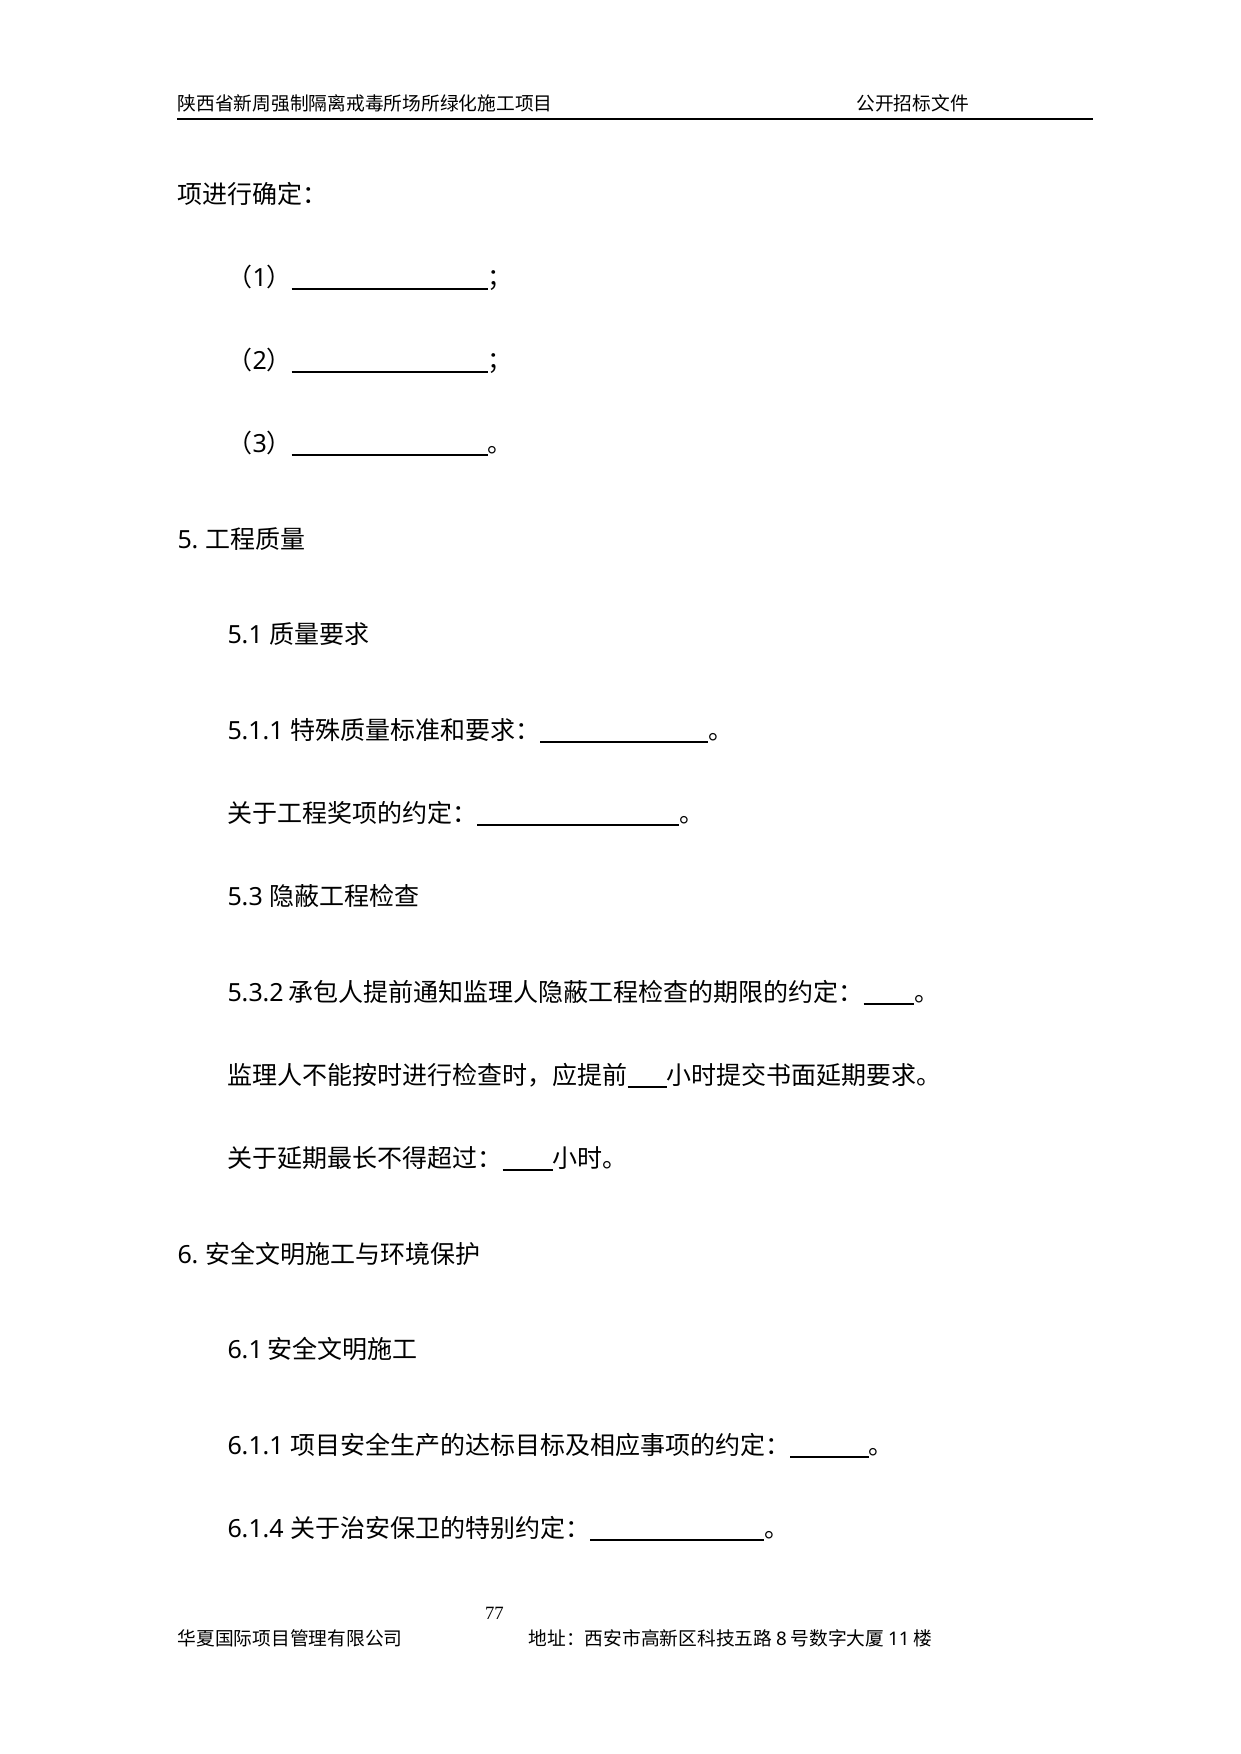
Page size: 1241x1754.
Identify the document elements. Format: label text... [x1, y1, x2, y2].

text 关于工程奖项的约定： 。 [177, 779, 1093, 844]
text 6.1安全文明施工 [177, 1315, 1093, 1380]
text 6.1.4 关于治安保卫的特别约定： 。 [177, 1494, 1093, 1559]
text （3） 。 [177, 409, 1093, 474]
text 5.3.2承包人提前通知监理人隐蔽工程检查的期限的约定： 。 [177, 958, 1093, 1023]
text 关于延期最长不得超过： 小时。 [177, 1124, 1093, 1189]
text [177, 160, 1093, 225]
text （1） ； [177, 243, 1093, 308]
text 5.3 隐蔽工程检查 [177, 862, 1093, 927]
text （2） ； [177, 326, 1093, 391]
text 5. 工程质量 [177, 505, 1093, 570]
text 5.1 质量要求 [177, 600, 1093, 665]
text 6.1.1 项目安全生产的达标目标及相应事项的约定： 。 [177, 1411, 1093, 1476]
text 6. 安全文明施工与环境保护 [177, 1220, 1093, 1285]
text 5.1.1 特殊质量标准和要求： 。 [177, 696, 1093, 761]
text 监理人不能按时进行检查时，应提前 小时提交书面延期要求。 [177, 1041, 1093, 1106]
